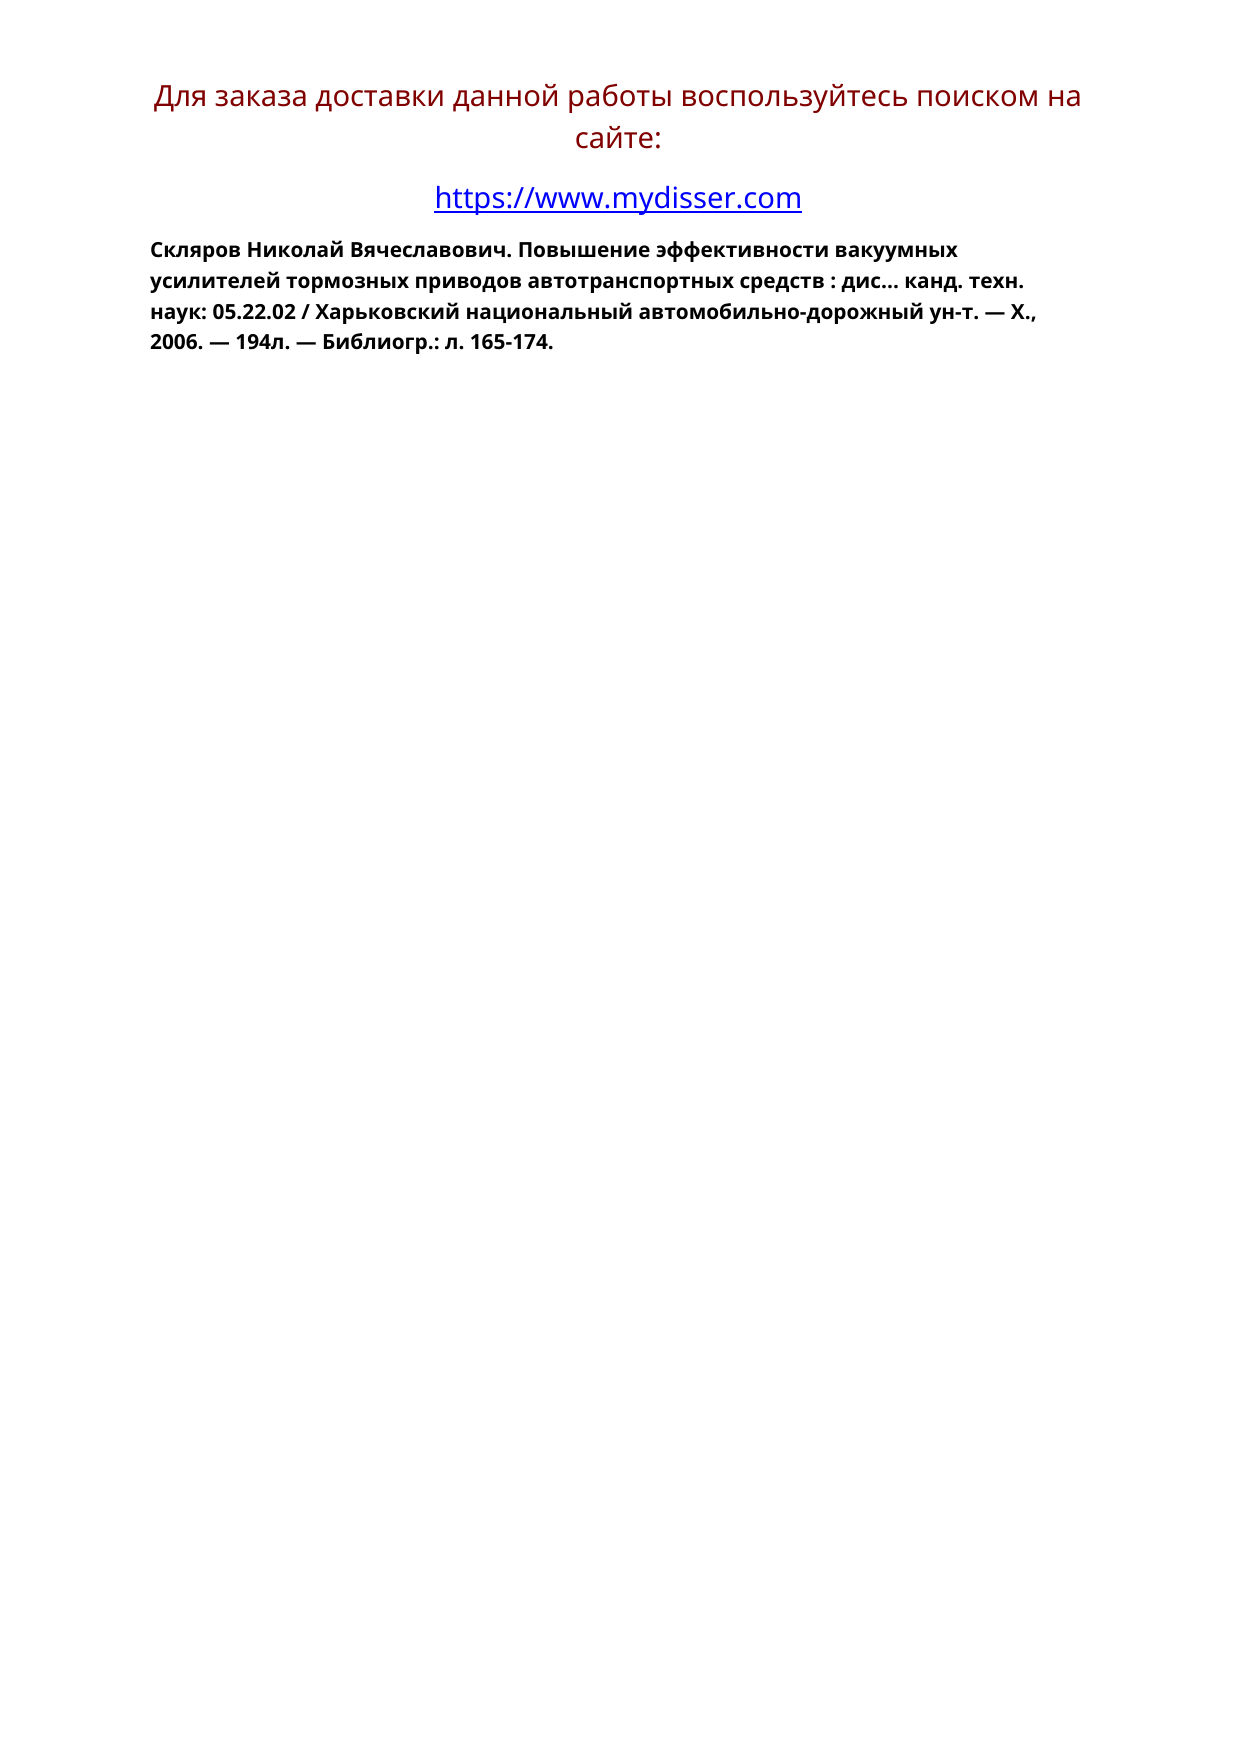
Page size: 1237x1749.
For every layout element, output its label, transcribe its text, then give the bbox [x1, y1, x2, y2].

text Скляров Николай Вячеславович. Повышение эффективности вакуумных усилителей тормозных приводов автотранспортных средств : дис... канд. техн. наук: 05.22.02 / Харьковский национальный автомобильно-дорожный ун-т. — Х., 2006. — 194л. — Библиогр.: л. 165-174. [150, 236, 1086, 356]
